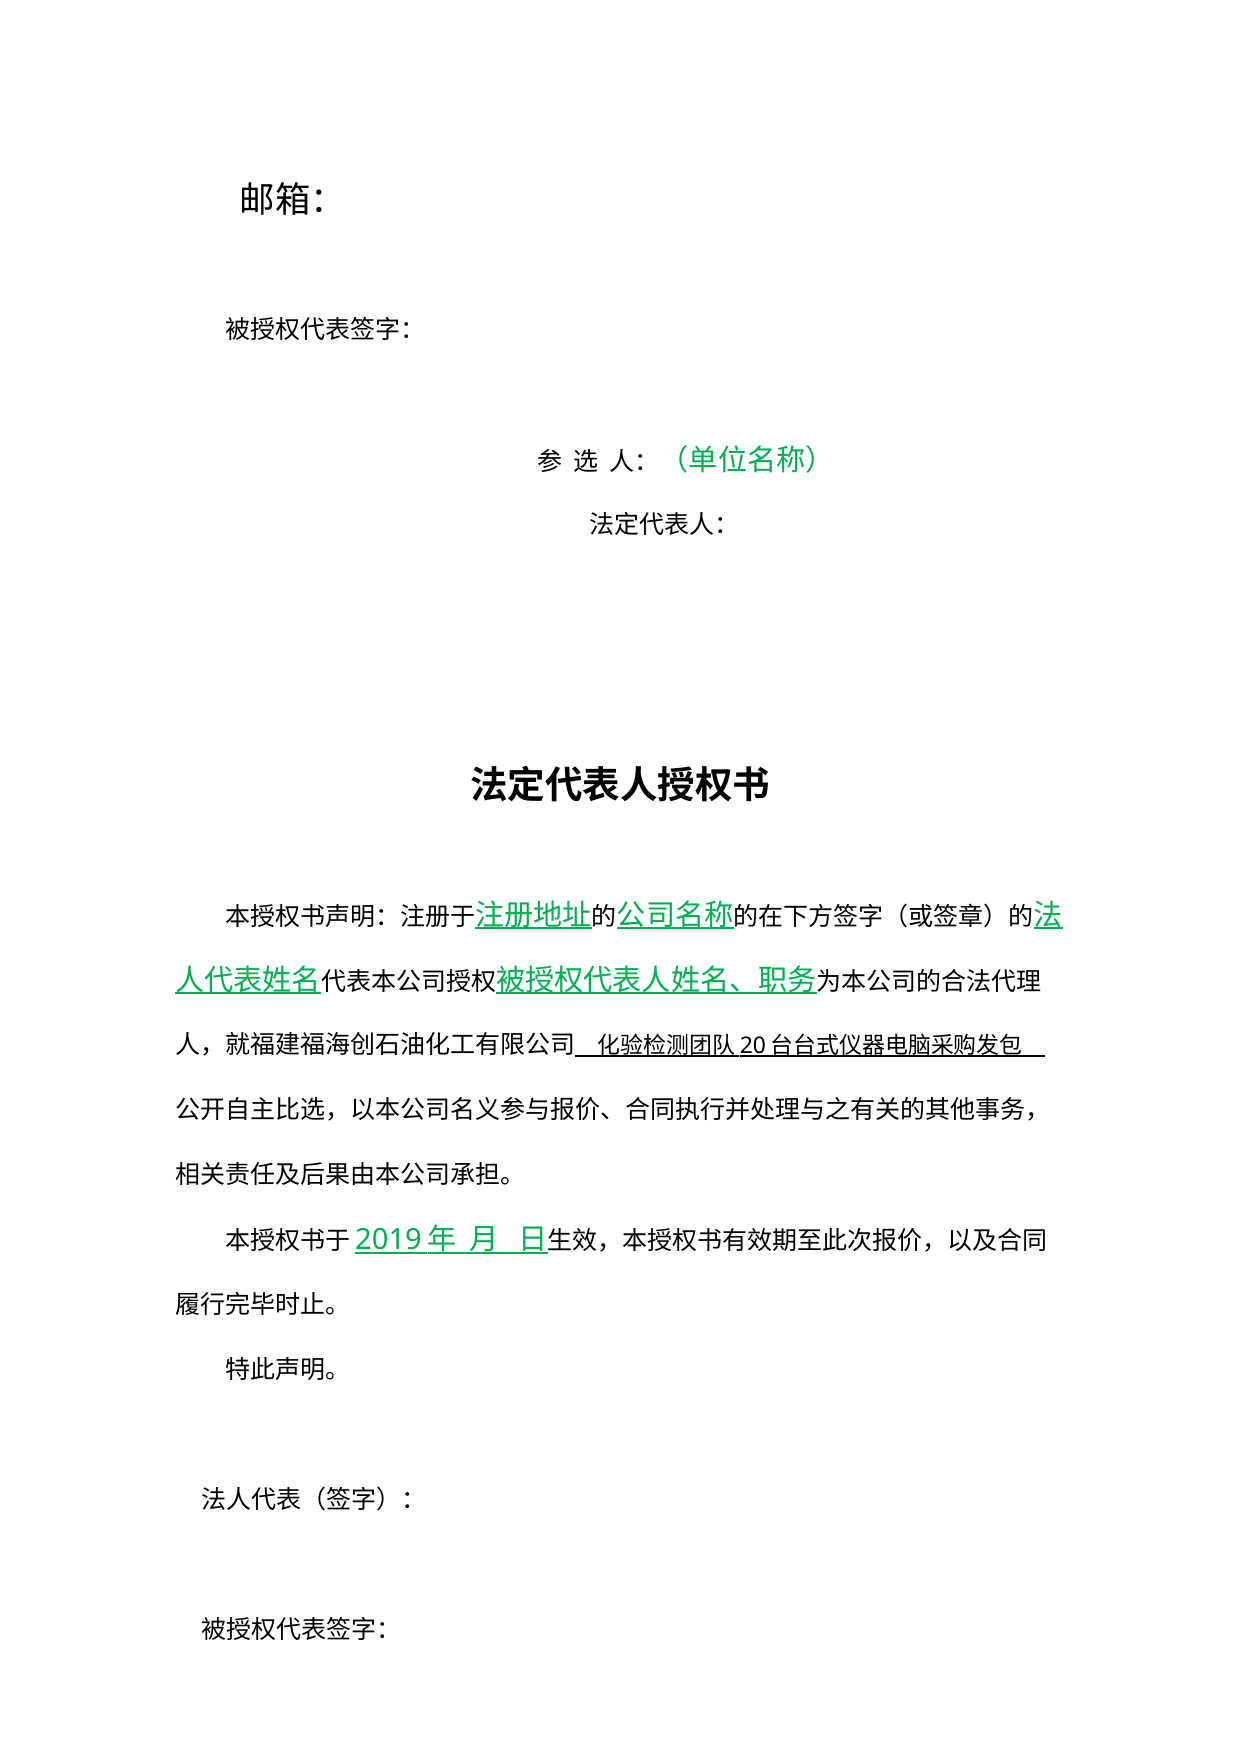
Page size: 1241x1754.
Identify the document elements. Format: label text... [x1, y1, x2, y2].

text 法定代表人： [175, 490, 1065, 555]
text 本授权书于2019年 月 日生效，本授权书有效期至此次报价，以及合同履行完毕时止。 [175, 1205, 1065, 1335]
text 特此声明。 [175, 1335, 1065, 1400]
text 被授权代表签字： [175, 295, 1065, 360]
text 邮箱： [175, 165, 1065, 230]
text 法人代表（签字）： [175, 1465, 1065, 1530]
text 被授权代表签字： [175, 1595, 1065, 1660]
text 参 选 人：（单位名称） [175, 425, 1065, 490]
text 法定代表人授权书 [175, 750, 1065, 815]
text 本授权书声明：注册于注册地址的公司名称的在下方签字（或签章）的法人代表姓名代表本公司授权被授权代表人姓名、职务为本公司的合法代理人，就福建福海创石油化工有限公司 化验检测团队20台台式仪器电脑采购发包 公开自主比选，以本公司名义参与报价、合同执行并处理与之有关的其他事务，相关责任及后果由本公司承担。 [175, 880, 1065, 1205]
